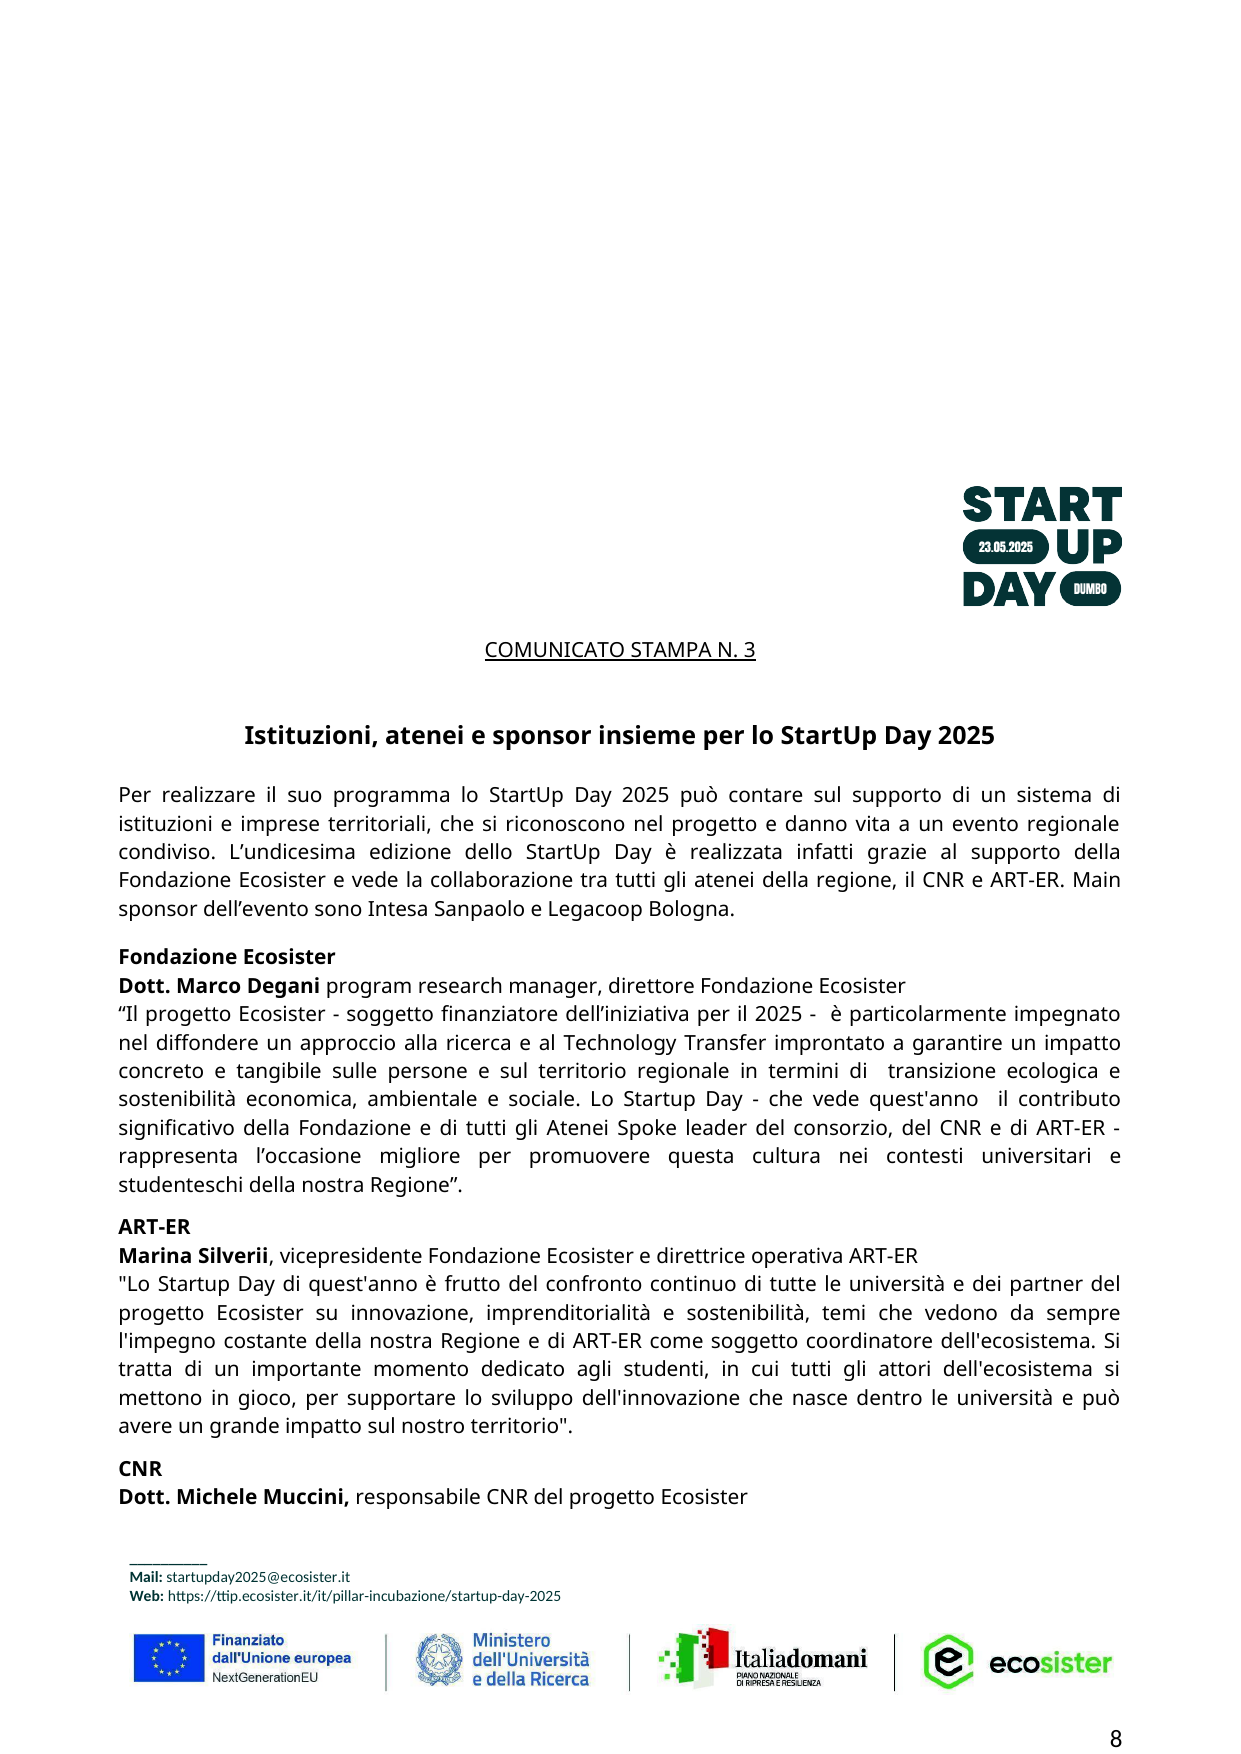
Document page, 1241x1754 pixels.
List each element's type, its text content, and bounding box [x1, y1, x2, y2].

text Dott. Marco Degani program research manager, direttore Fondazione Ecosister [118, 971, 1122, 999]
text Dott. Michele Muccini, responsabile CNR del progetto Ecosister [118, 1482, 1122, 1511]
text CNR [118, 1454, 1122, 1482]
picture [962, 486, 1123, 607]
text Fondazione Ecosister [118, 942, 1122, 971]
text Per realizzare il suo programma lo StartUp Day 2025 può contare sul supporto di un sistema di istituzioni e imprese territoriali, che si riconoscono nel progetto e danno vita a un evento regionale condiviso. L’undicesima edizione dello StartUp Day è realizzata infatti grazie al supporto della Fondazione Ecosister e vede la collaborazione tra tutti gli atenei della regione, il CNR e ART-ER. Main sponsor dell’evento sono Intesa Sanpaolo e Legacoop Bologna. [118, 780, 1122, 922]
picture [129, 1624, 1116, 1695]
text COMUNICATO STAMPA N. 3 [118, 635, 1122, 664]
text ART-ER [118, 1212, 1122, 1241]
text "Lo Startup Day di quest'anno è frutto del confronto continuo di tutte le università e dei partner del progetto Ecosister su innovazione, imprenditorialità e sostenibilità, temi che vedono da sempre l'impegno costante della nostra Regione e di ART-ER come soggetto coordinatore dell'ecosistema. Si tratta di un importante momento dedicato agli studenti, in cui tutti gli attori dell'ecosistema si mettono in gioco, per supportare lo sviluppo dell'innovazione che nasce dentro le università e può avere un grande impatto sul nostro territorio". [118, 1269, 1122, 1440]
text Istituzioni, atenei e sponsor insieme per lo StartUp Day 2025 [118, 718, 1122, 752]
text “Il progetto Ecosister - soggetto finanziatore dell’iniziativa per il 2025 - è particolarmente impegnato nel diffondere un approccio alla ricerca e al Technology Transfer improntato a garantire un impatto concreto e tangibile sulle persone e sul territorio regionale in termini di transizione ecologica e sostenibilità economica, ambientale e sociale. Lo Startup Day - che vede quest'anno il contributo significativo della Fondazione e di tutti gli Atenei Spoke leader del consorzio, del CNR e di ART-ER - rappresenta l’occasione migliore per promuovere questa cultura nei contesti universitari e studenteschi della nostra Regione”. [118, 999, 1122, 1198]
text Marina Silverii, vicepresidente Fondazione Ecosister e direttrice operativa ART-ER [118, 1241, 1122, 1269]
